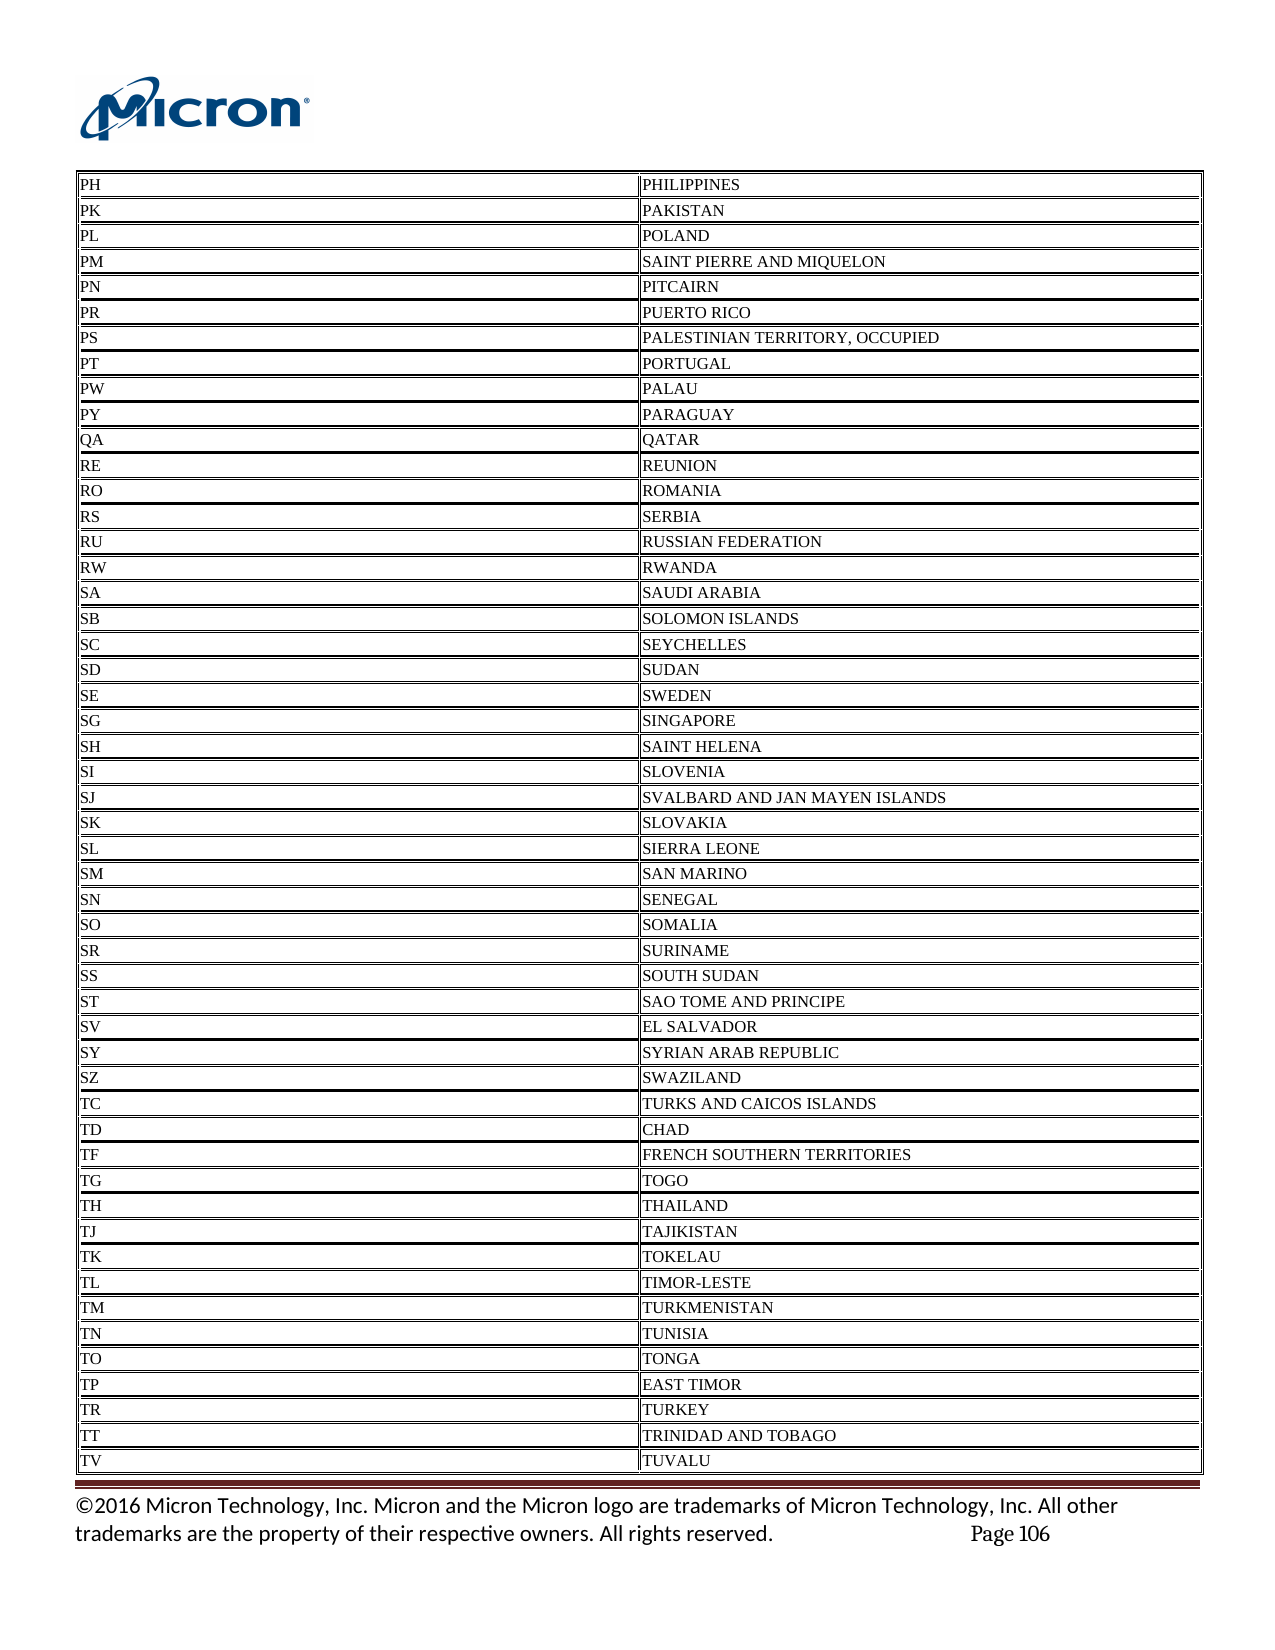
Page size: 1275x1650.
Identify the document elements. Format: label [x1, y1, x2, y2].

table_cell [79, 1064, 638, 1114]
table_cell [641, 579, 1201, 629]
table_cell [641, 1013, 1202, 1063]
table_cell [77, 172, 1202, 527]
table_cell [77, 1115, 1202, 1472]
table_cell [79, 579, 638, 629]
picture [75, 75, 314, 143]
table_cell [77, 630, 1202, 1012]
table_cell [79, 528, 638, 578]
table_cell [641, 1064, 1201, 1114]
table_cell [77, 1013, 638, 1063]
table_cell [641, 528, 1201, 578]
